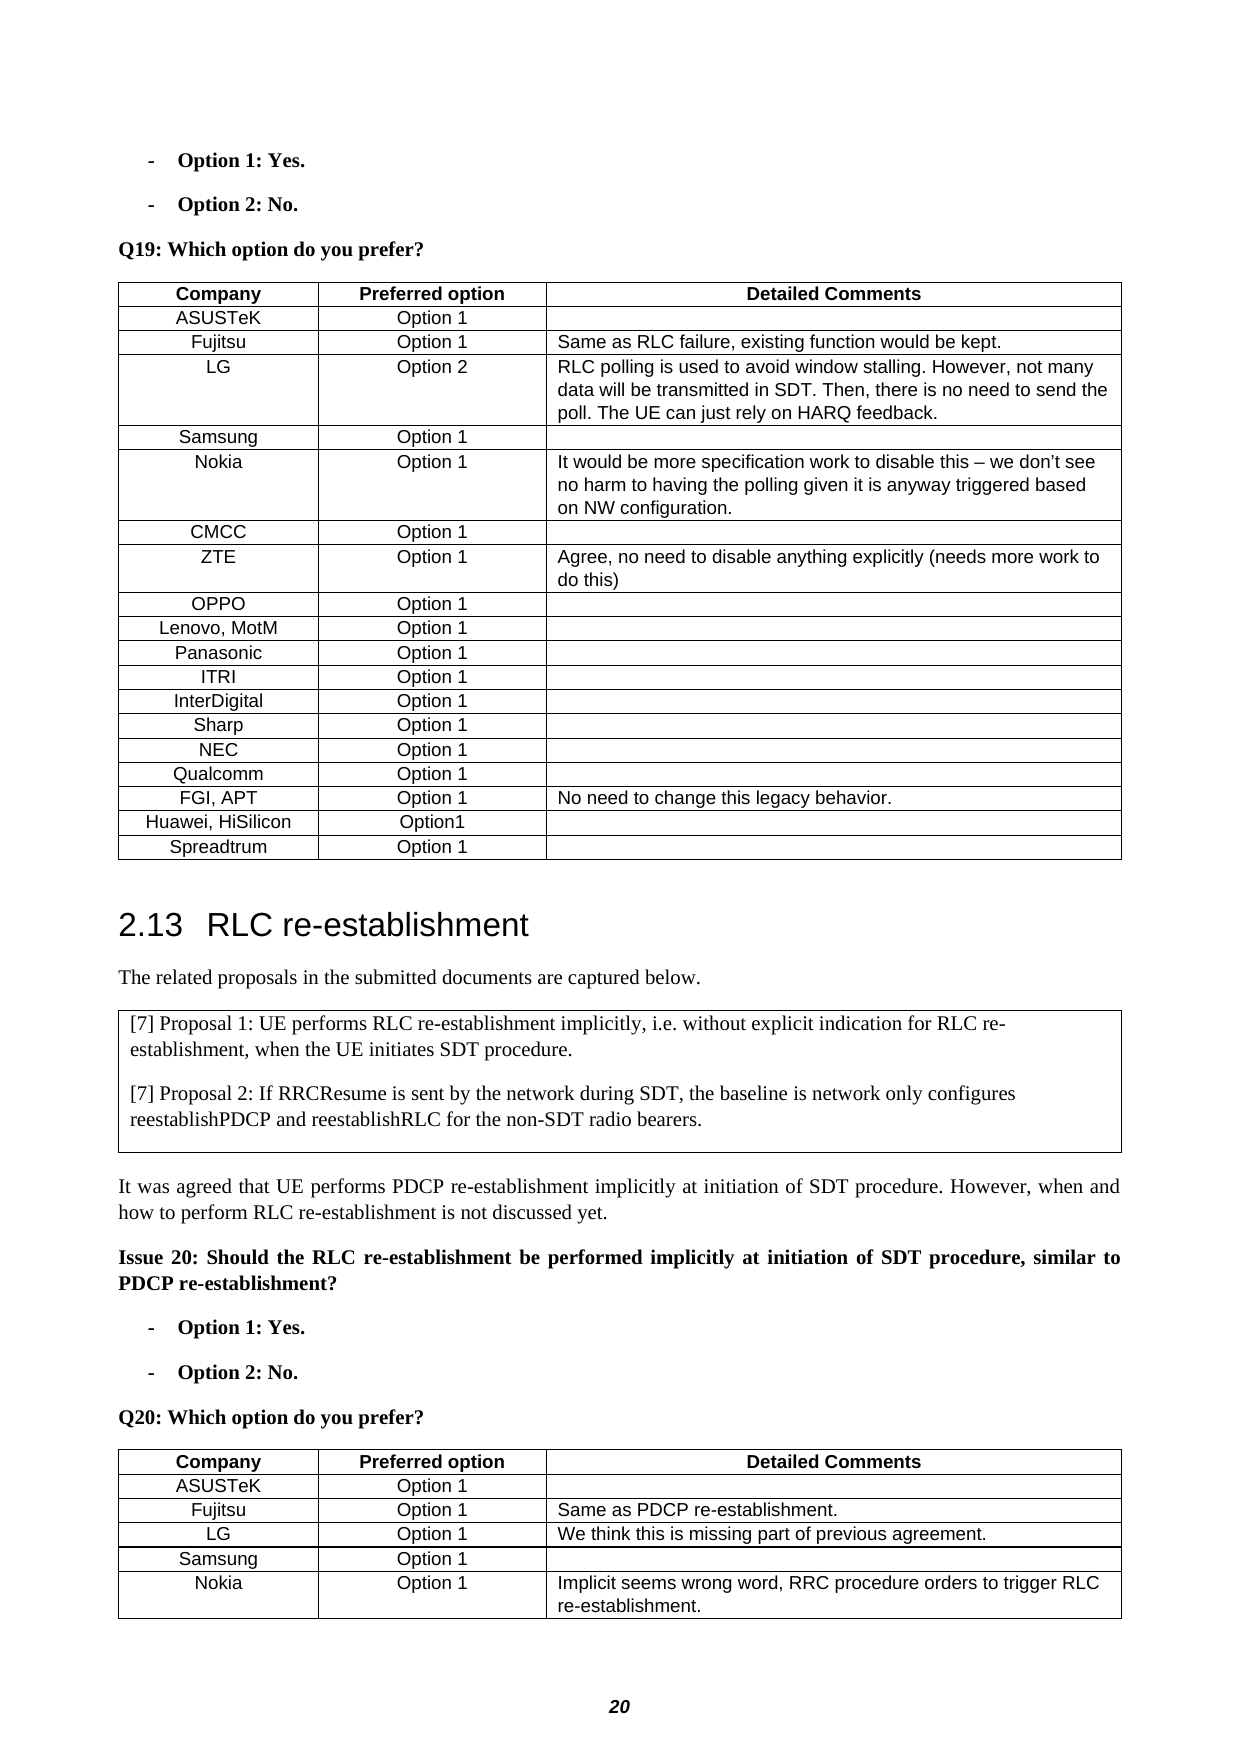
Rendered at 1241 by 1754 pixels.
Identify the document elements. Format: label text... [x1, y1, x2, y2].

table_cell [547, 739, 1121, 762]
table_cell Option 1 [319, 787, 546, 810]
table_cell [547, 426, 1121, 449]
text Q19: Which option do you prefer? [118, 237, 1122, 261]
table_cell RLC polling is used to avoid window stalling. However, not many data will be transmitted in SDT. Then, there is no need to send the poll. The UE can just rely on HARQ feedback. [547, 355, 1121, 425]
table_cell Qualcomm [119, 763, 318, 786]
table_cell Option 1 [319, 545, 546, 592]
table_cell Option 1 [319, 426, 546, 449]
table_cell Nokia [119, 450, 318, 520]
table_cell Option 1 [319, 714, 546, 737]
table_cell Option 1 [319, 1499, 546, 1522]
table_cell InterDigital [119, 690, 318, 713]
text Q20: Which option do you prefer? [118, 1405, 1122, 1429]
table_cell Option 1 [319, 666, 546, 689]
text The related proposals in the submitted documents are captured below. [118, 965, 1122, 989]
table_header Company [119, 1450, 318, 1474]
table_cell [547, 1475, 1121, 1498]
table_cell Option 1 [319, 1475, 546, 1498]
table_cell Implicit seems wrong word, RRC procedure orders to trigger RLC re-establishment. [547, 1572, 1121, 1618]
table_cell FGI, APT [119, 787, 318, 810]
table_cell It would be more specification work to disable this – we don’t see no harm to having the polling given it is anyway triggered based on NW configuration. [547, 450, 1121, 520]
table_header Company [119, 283, 318, 306]
table_header Detailed Comments [547, 1450, 1121, 1474]
table_cell Panasonic [119, 641, 318, 665]
table_cell Spreadtrum [119, 836, 318, 859]
table_cell LG [119, 355, 318, 425]
table_cell Agree, no need to disable anything explicitly (needs more work to do this) [547, 545, 1121, 592]
table_cell Sharp [119, 714, 318, 737]
table_cell Option 1 [319, 617, 546, 640]
text - Option 2: No. [148, 192, 1122, 216]
table_cell Samsung [119, 426, 318, 449]
table_cell Option 1 [319, 836, 546, 859]
table_cell Option 1 [319, 641, 546, 665]
text It was agreed that UE performs PDCP re-establishment implicitly at initiation of SDT procedure. However, when and how to perform RLC re-establishment is not discussed yet. [118, 1174, 1122, 1224]
table_header [7] Proposal 1: UE performs RLC re-establishment implicitly, i.e. without explicit indication for RLC re-establishment, when the UE initiates SDT procedure. [7] Proposal 2: If RRCResume is sent by the network during SDT, the baseline is network only configures reestablishPDCP and reestablishRLC for the non-SDT radio bearers. [119, 1011, 1121, 1152]
table_cell Option 1 [319, 331, 546, 354]
table_cell Option 1 [319, 450, 546, 520]
text - Option 2: No. [148, 1360, 1122, 1384]
table_cell Same as PDCP re-establishment. [547, 1499, 1121, 1522]
table_cell [547, 836, 1121, 859]
table_cell ASUSTeK [119, 1475, 318, 1498]
table_cell [547, 763, 1121, 786]
table_cell Option 1 [319, 593, 546, 616]
table_cell Option 1 [319, 1572, 546, 1618]
subtitle 2.13 RLC re-establishment [118, 904, 1122, 943]
table_cell OPPO [119, 593, 318, 616]
table_cell NEC [119, 739, 318, 762]
table_cell Option 1 [319, 763, 546, 786]
table_cell [547, 641, 1121, 665]
table_cell Huawei, HiSilicon [119, 811, 318, 834]
table_cell [547, 714, 1121, 737]
table_cell Fujitsu [119, 331, 318, 354]
table_cell [547, 690, 1121, 713]
table_header Detailed Comments [547, 283, 1121, 306]
table_cell Option 1 [319, 1523, 546, 1546]
table_cell Option 1 [319, 690, 546, 713]
table_cell ZTE [119, 545, 318, 592]
table_cell Option 1 [319, 307, 546, 330]
table_header Preferred option [319, 1450, 546, 1474]
table_cell Fujitsu [119, 1499, 318, 1522]
text - Option 1: Yes. [148, 147, 1122, 172]
table_cell Option1 [319, 811, 546, 834]
table_cell Option 1 [319, 1548, 546, 1571]
table_cell CMCC [119, 521, 318, 544]
table_cell LG [119, 1523, 318, 1546]
text - Option 1: Yes. [148, 1315, 1122, 1339]
table_cell We think this is missing part of previous agreement. [547, 1523, 1121, 1546]
table_cell Option 1 [319, 521, 546, 544]
table_cell Option 1 [319, 739, 546, 762]
table_header Preferred option [319, 283, 546, 306]
table_cell ASUSTeK [119, 307, 318, 330]
table_cell Samsung [119, 1548, 318, 1571]
table_cell [547, 521, 1121, 544]
table_cell Lenovo, MotM [119, 617, 318, 640]
table_cell [547, 811, 1121, 834]
table_cell Option 2 [319, 355, 546, 425]
table_cell No need to change this legacy behavior. [547, 787, 1121, 810]
text Issue 20: Should the RLC re-establishment be performed implicitly at initiation of SDT procedure, similar to PDCP re-establishment? [118, 1245, 1122, 1295]
table_cell Nokia [119, 1572, 318, 1618]
table_cell [547, 617, 1121, 640]
table_cell [547, 593, 1121, 616]
table_cell ITRI [119, 666, 318, 689]
table_cell [547, 307, 1121, 330]
table_cell [547, 666, 1121, 689]
table_cell [547, 1548, 1121, 1571]
table_cell Same as RLC failure, existing function would be kept. [547, 331, 1121, 354]
